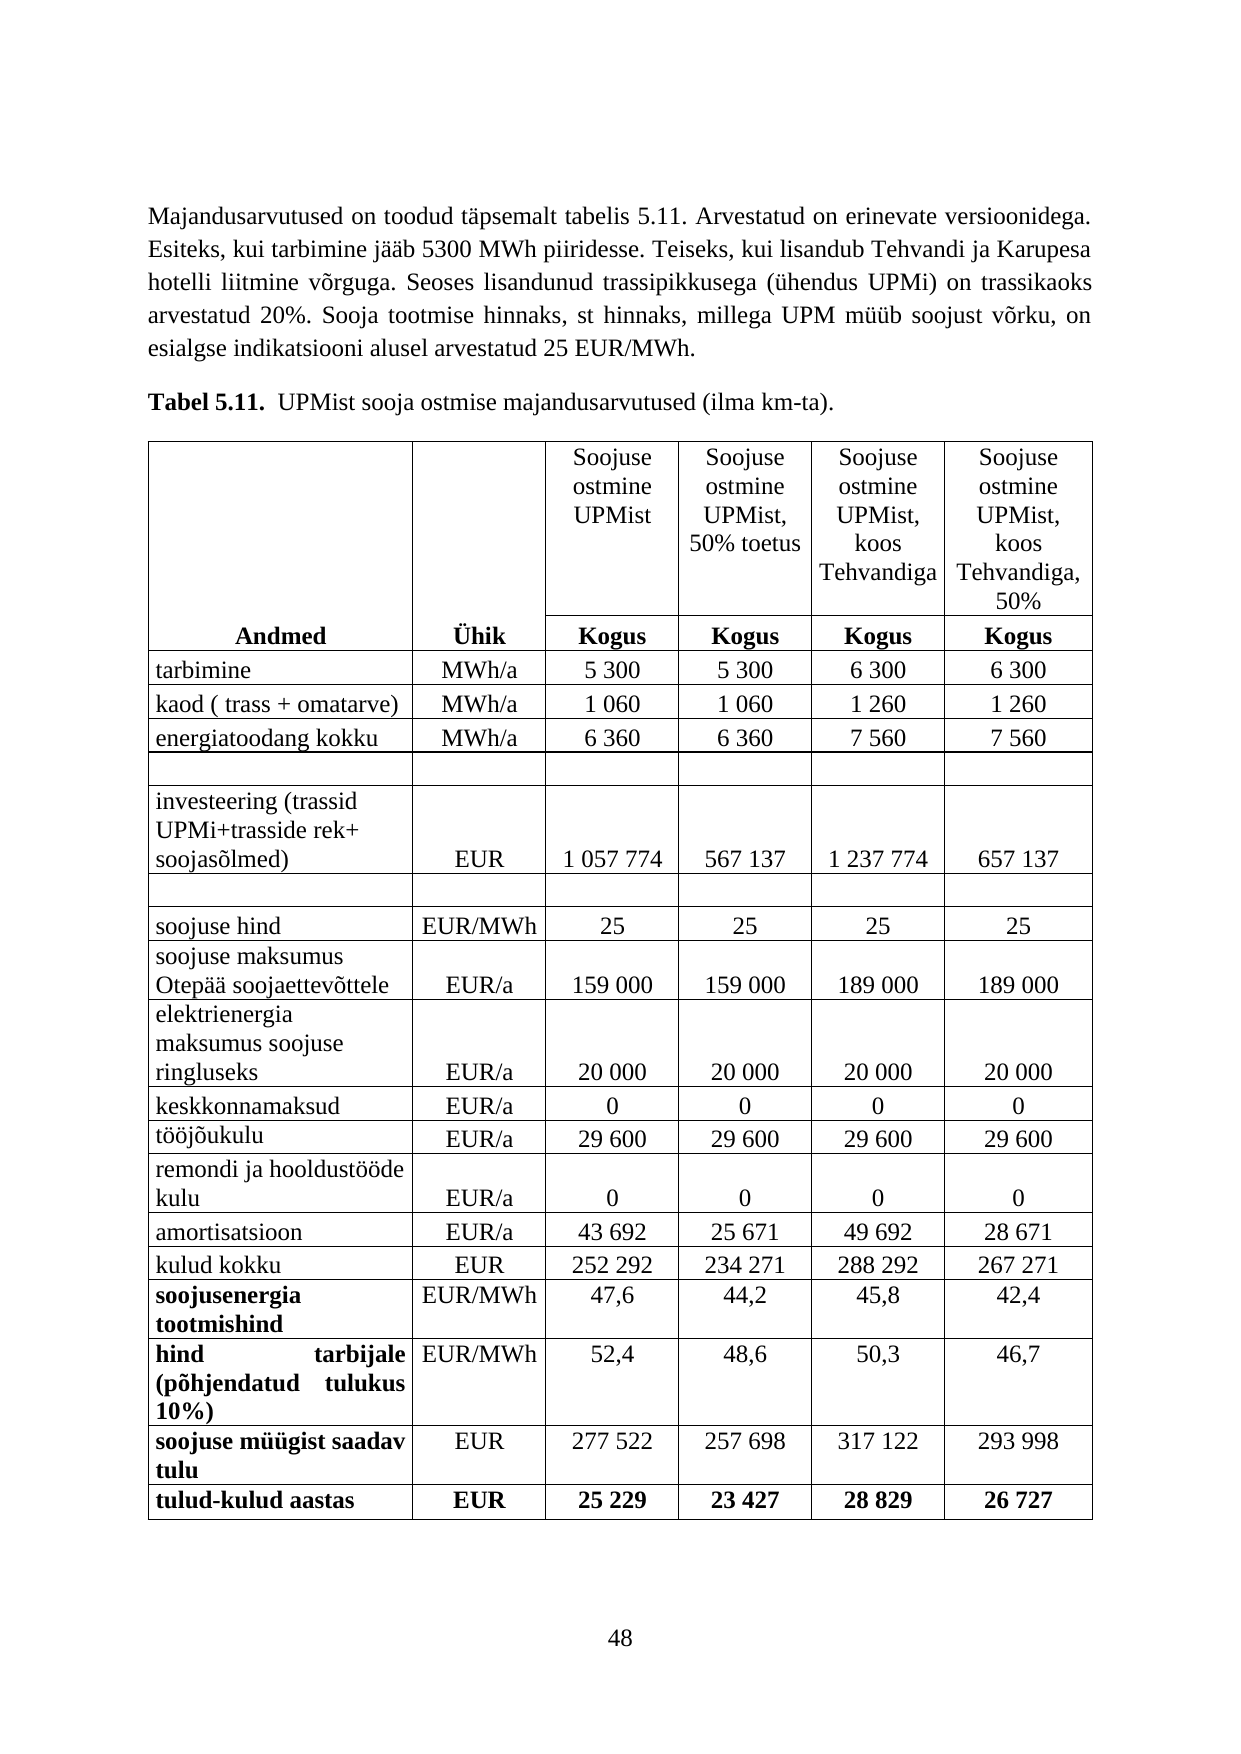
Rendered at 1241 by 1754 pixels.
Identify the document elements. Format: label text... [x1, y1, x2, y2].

table_cell 317 122 [812, 1426, 944, 1484]
table_cell hind tarbijale (põhjendatud tulukus 10%) [149, 1339, 412, 1425]
table_cell 0 [945, 1087, 1092, 1119]
table_cell 7 560 [945, 719, 1092, 751]
table_cell [812, 874, 944, 906]
table_cell [945, 874, 1092, 906]
table_cell 29 600 [945, 1121, 1092, 1153]
table_cell 6 300 [945, 651, 1092, 684]
table_cell EUR/a [413, 1087, 545, 1119]
table_cell tööjõukulu [149, 1121, 412, 1153]
table_cell kaod ( trass + omatarve) [149, 685, 412, 718]
table_cell 0 [546, 1154, 678, 1212]
table_cell 159 000 [679, 941, 811, 998]
table_cell 25 [679, 907, 811, 940]
table_cell 28 829 [812, 1485, 944, 1519]
table_cell EUR/MWh [413, 1339, 545, 1425]
table_cell keskkonnamaksud [149, 1087, 412, 1119]
table_cell 25 [812, 907, 944, 940]
table_cell EUR/a [413, 1213, 545, 1246]
table_cell [679, 753, 811, 785]
table_cell 25 671 [679, 1213, 811, 1246]
table_cell 44,2 [679, 1280, 811, 1338]
table_cell [945, 753, 1092, 785]
table_header Andmed [149, 442, 412, 650]
text Majandusarvutused on toodud täpsemalt tabelis 5.11. Arvestatud on erinevate versioonidega. Esiteks, kui tarbimine jääb 5300 MWh piiridesse. Teiseks, kui lisandub Tehvandi ja Karupesa hotelli liitmine võrguga. Seoses lisandunud trassipikkusega (ühendus UPMi) on trassikaoks arvestatud 20%. Sooja tootmise hinnaks, st hinnaks, millega UPM müüb soojust võrku, on esialgse indikatsiooni alusel arvestatud 25 EUR/MWh. [148, 201, 1093, 362]
table_cell EUR [413, 1485, 545, 1519]
table_cell 20 000 [546, 1000, 678, 1086]
table_cell 159 000 [546, 941, 678, 998]
table_cell [149, 874, 412, 906]
table_cell Kogus [679, 616, 811, 650]
table_cell 0 [812, 1154, 944, 1212]
table_cell EUR [413, 1426, 545, 1484]
table_cell 1 260 [812, 685, 944, 718]
table_cell soojuse maksumus Otepää soojaettevõttele [149, 941, 412, 998]
table_cell 23 427 [679, 1485, 811, 1519]
table_cell 267 271 [945, 1247, 1092, 1279]
table_cell MWh/a [413, 685, 545, 718]
table_cell kulud kokku [149, 1247, 412, 1279]
table_cell 29 600 [546, 1121, 678, 1153]
table_cell [413, 874, 545, 906]
table_cell 7 560 [812, 719, 944, 751]
table_cell 189 000 [945, 941, 1092, 998]
table_cell EUR/a [413, 1121, 545, 1153]
table_cell 46,7 [945, 1339, 1092, 1425]
table_cell 25 [945, 907, 1092, 940]
table_cell amortisatsioon [149, 1213, 412, 1246]
table_cell 0 [546, 1087, 678, 1119]
table_cell Kogus [812, 616, 944, 650]
table_cell 1 237 774 [812, 786, 944, 872]
table_cell soojuse hind [149, 907, 412, 940]
table_cell 657 137 [945, 786, 1092, 872]
table_cell 28 671 [945, 1213, 1092, 1246]
table_cell energiatoodang kokku [149, 719, 412, 751]
table_cell 29 600 [812, 1121, 944, 1153]
table_cell 1 260 [945, 685, 1092, 718]
table_cell MWh/a [413, 651, 545, 684]
table_cell EUR/MWh [413, 907, 545, 940]
table_cell 189 000 [812, 941, 944, 998]
table_cell remondi ja hooldustööde kulu [149, 1154, 412, 1212]
table_cell 45,8 [812, 1280, 944, 1338]
table_cell 6 300 [812, 651, 944, 684]
table_cell tarbimine [149, 651, 412, 684]
table_cell 288 292 [812, 1247, 944, 1279]
table_cell soojusenergia tootmishind [149, 1280, 412, 1338]
table_cell 0 [679, 1087, 811, 1119]
table_cell 6 360 [679, 719, 811, 751]
table_cell 0 [945, 1154, 1092, 1212]
table_cell 293 998 [945, 1426, 1092, 1484]
table_cell 277 522 [546, 1426, 678, 1484]
table_cell 1 060 [679, 685, 811, 718]
table_cell 5 300 [679, 651, 811, 684]
table_cell EUR [413, 1247, 545, 1279]
table_header Soojuse ostmine UPMist, 50% toetus [679, 442, 811, 615]
table_cell 42,4 [945, 1280, 1092, 1338]
table_cell Kogus [546, 616, 678, 650]
table_cell 48,6 [679, 1339, 811, 1425]
table_cell 25 229 [546, 1485, 678, 1519]
table_cell investeering (trassid UPMi+trasside rek+ soojasõlmed) [149, 786, 412, 872]
table_cell Kogus [945, 616, 1092, 650]
table_cell 20 000 [945, 1000, 1092, 1086]
table_cell 567 137 [679, 786, 811, 872]
table_cell 25 [546, 907, 678, 940]
table_cell 0 [679, 1154, 811, 1212]
table_cell elektrienergia maksumus soojuse ringluseks [149, 1000, 412, 1086]
table_header Ühik [413, 442, 545, 650]
table_cell 20 000 [679, 1000, 811, 1086]
table_cell 252 292 [546, 1247, 678, 1279]
table_header Soojuse ostmine UPMist, koos Tehvandiga, 50% [945, 442, 1092, 615]
table_cell tulud-kulud aastas [149, 1485, 412, 1519]
table_cell soojuse müügist saadav tulu [149, 1426, 412, 1484]
table_cell 29 600 [679, 1121, 811, 1153]
table_cell 49 692 [812, 1213, 944, 1246]
table_cell EUR/a [413, 1154, 545, 1212]
table_cell 1 060 [546, 685, 678, 718]
table_cell [679, 874, 811, 906]
table_cell MWh/a [413, 719, 545, 751]
table_cell 5 300 [546, 651, 678, 684]
table_cell 6 360 [546, 719, 678, 751]
text Tabel 5.11. UPMist sooja ostmise majandusarvutused (ilma km-ta). [148, 387, 1093, 416]
table_cell 20 000 [812, 1000, 944, 1086]
table_cell EUR [413, 786, 545, 872]
table_cell 47,6 [546, 1280, 678, 1338]
table_cell [413, 753, 545, 785]
table_cell 52,4 [546, 1339, 678, 1425]
table_header Soojuse ostmine UPMist, koos Tehvandiga [812, 442, 944, 615]
table_cell [546, 753, 678, 785]
table_cell [546, 874, 678, 906]
table_cell 257 698 [679, 1426, 811, 1484]
table_cell [149, 753, 412, 785]
table_cell 50,3 [812, 1339, 944, 1425]
table_cell 234 271 [679, 1247, 811, 1279]
table_cell EUR/a [413, 941, 545, 998]
table_cell 0 [812, 1087, 944, 1119]
table_cell EUR/a [413, 1000, 545, 1086]
table_cell EUR/MWh [413, 1280, 545, 1338]
table_cell [812, 753, 944, 785]
table_header Soojuse ostmine UPMist [546, 442, 678, 615]
table_cell 43 692 [546, 1213, 678, 1246]
table_cell 26 727 [945, 1485, 1092, 1519]
table_cell 1 057 774 [546, 786, 678, 872]
